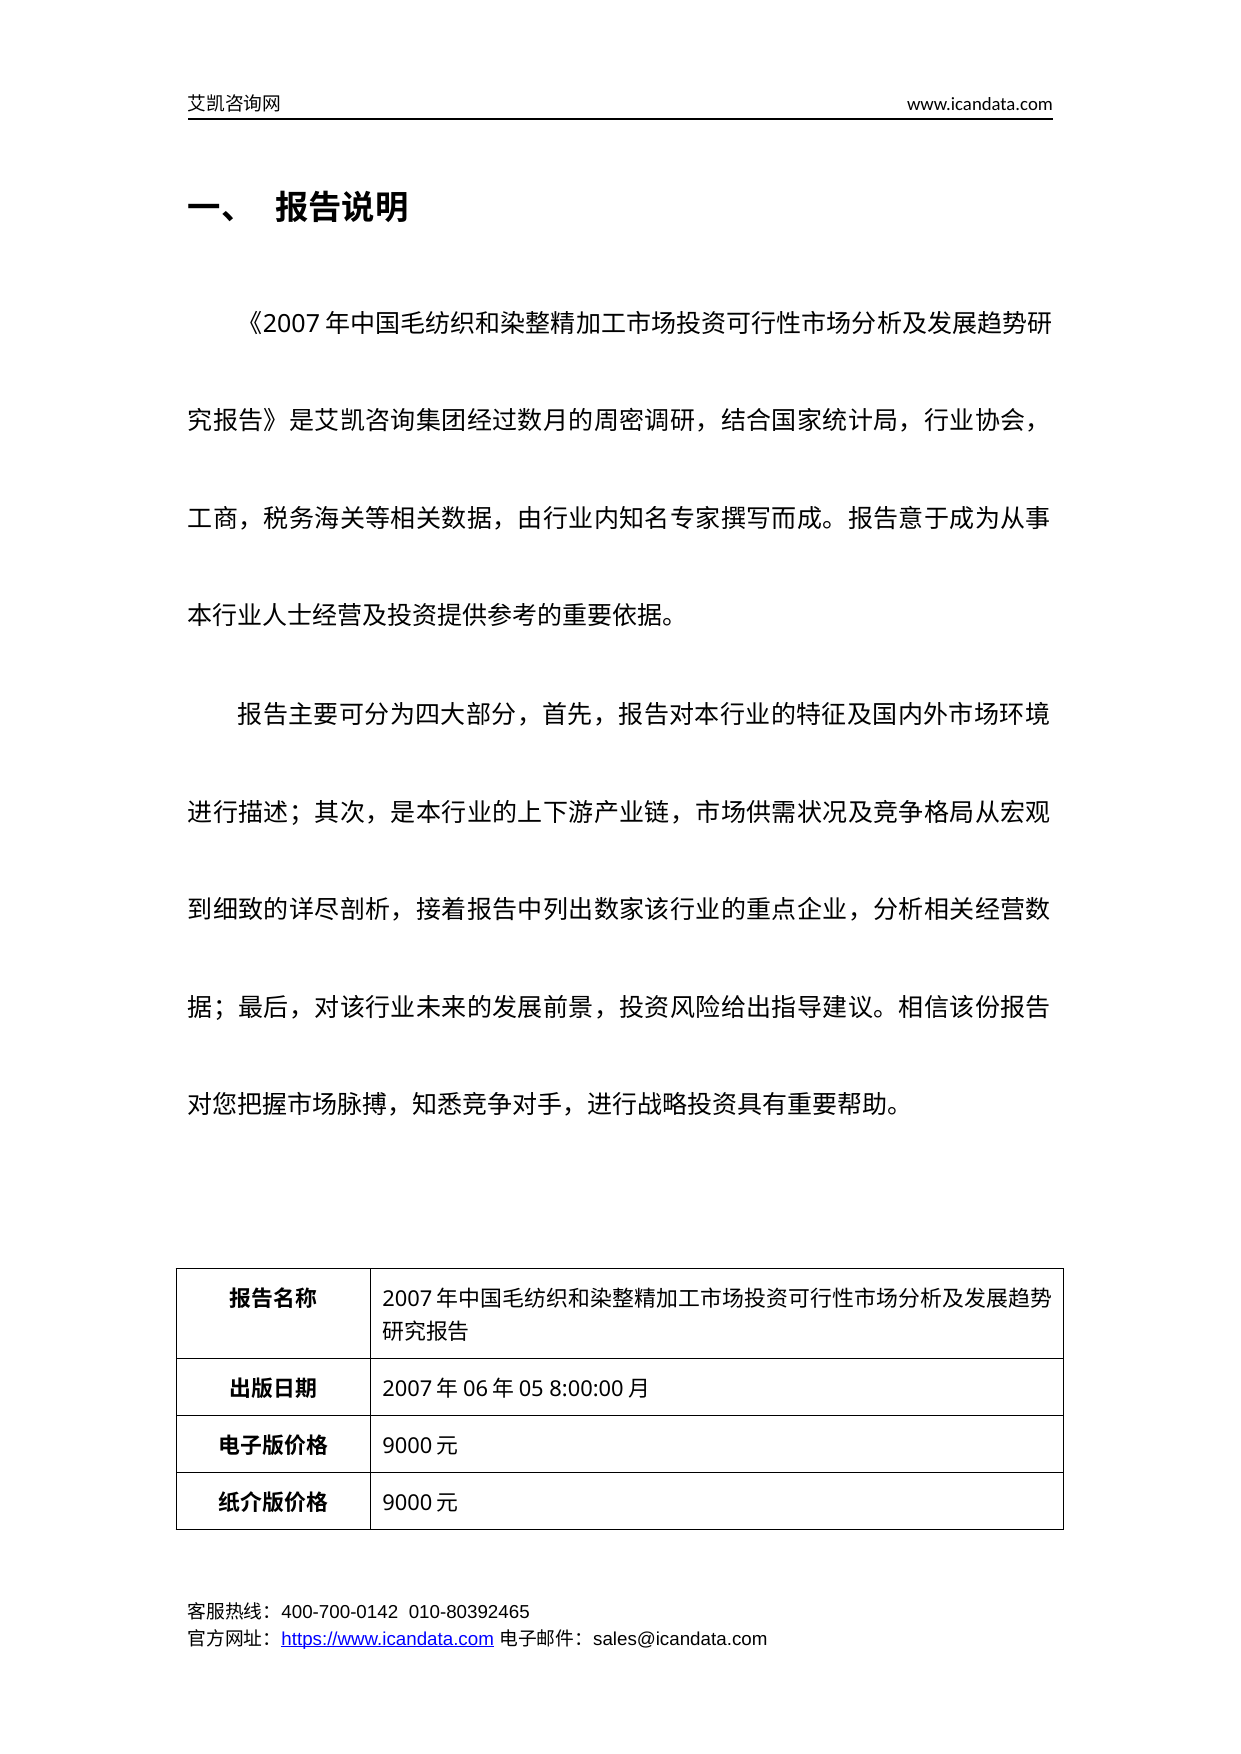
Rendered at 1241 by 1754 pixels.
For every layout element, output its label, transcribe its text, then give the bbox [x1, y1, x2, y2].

table_cell 9000元 [371, 1416, 1063, 1472]
table_cell 电子版价格 [177, 1416, 370, 1472]
table_cell 出版日期 [177, 1359, 370, 1415]
table_header 报告名称 [177, 1269, 370, 1358]
table_cell 9000元 [371, 1473, 1063, 1529]
table_cell 2007年06年05 8:00:00月 [371, 1359, 1063, 1415]
text 《2007年中国毛纺织和染整精加工市场投资可行性市场分析及发展趋势研究报告》是艾凯咨询集团经过数月的周密调研，结合国家统计局，行业协会，工商，税务海关等相关数据，由行业内知名专家撰写而成。报告意于成为从事本行业人士经营及投资提供参考的重要依据。 [187, 289, 1053, 646]
subtitle 报告说明 [187, 172, 1053, 237]
table_cell 纸介版价格 [177, 1473, 370, 1529]
table_header 2007年中国毛纺织和染整精加工市场投资可行性市场分析及发展趋势研究报告 [371, 1269, 1063, 1358]
text 报告主要可分为四大部分，首先，报告对本行业的特征及国内外市场环境进行描述；其次，是本行业的上下游产业链，市场供需状况及竞争格局从宏观到细致的详尽剖析，接着报告中列出数家该行业的重点企业，分析相关经营数据；最后，对该行业未来的发展前景，投资风险给出指导建议。相信该份报告对您把握市场脉搏，知悉竞争对手，进行战略投资具有重要帮助。 [187, 681, 1053, 1136]
